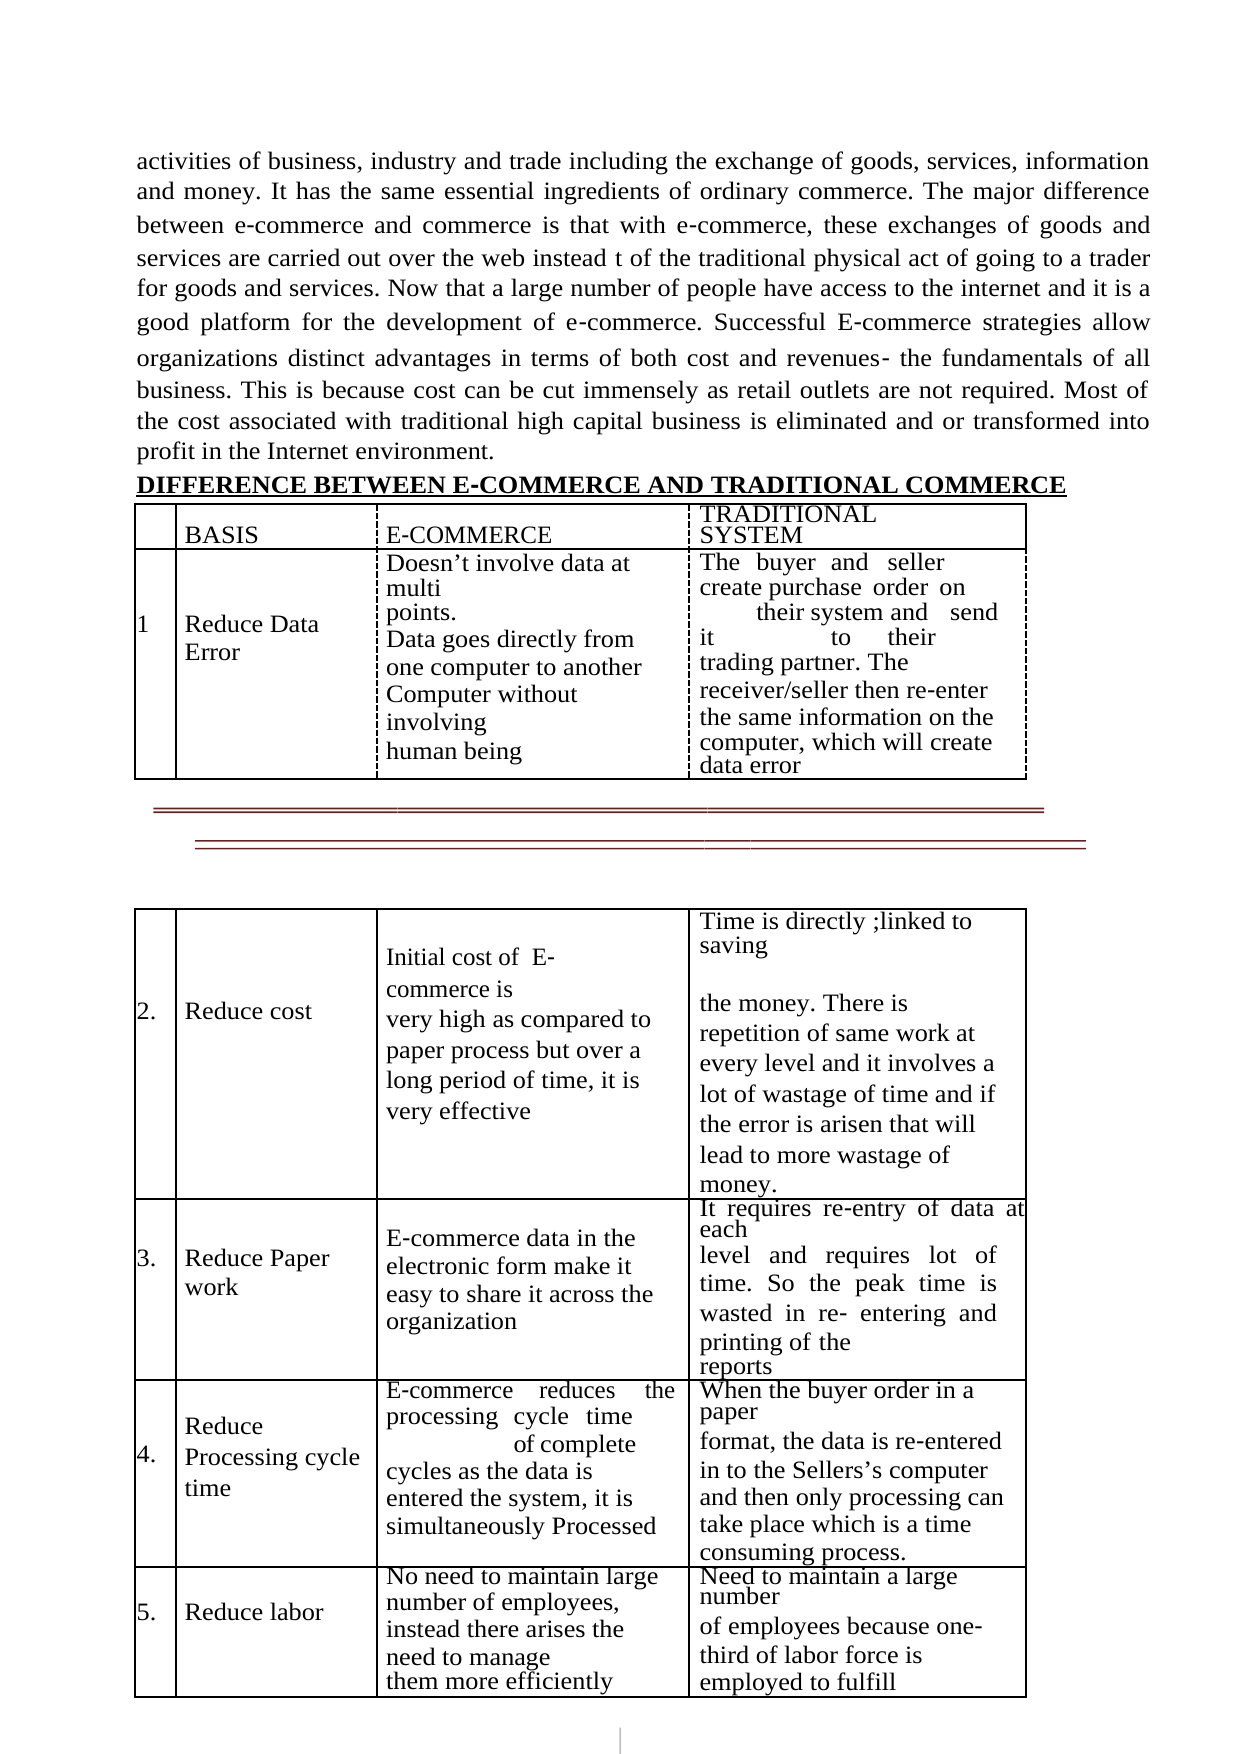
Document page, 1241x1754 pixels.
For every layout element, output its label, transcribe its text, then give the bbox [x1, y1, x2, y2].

table_cell 1 [136, 550, 175, 778]
table_header Time is directly ;linked to saving the money. There is repetition of same work at every level and it involves a lot of wastage of time and if the error is arisen that will lead to more wastage of money. [690, 910, 1025, 1197]
table_cell Reduce Processing cycle time [177, 1381, 376, 1566]
table_header BASIS [177, 505, 377, 548]
table_cell The buyer and seller create purchase order on their system and send it to their trading partner. The receiver/seller then re‐enter the same information on the computer, which will create data error [689, 550, 1026, 778]
table_header E‐COMMERCE [377, 505, 689, 548]
table_cell 3. [136, 1200, 175, 1379]
table_header [136, 505, 175, 548]
table_cell E‐commerce data in the electronic form make it easy to share it across the organization [378, 1200, 688, 1379]
table_cell Doesn’t involve data at multi points. Data goes directly from one computer to another Computer without involving human being [377, 550, 689, 778]
table_cell Reduce Paper work [177, 1200, 376, 1379]
table_cell Reduce labor [177, 1568, 376, 1696]
table_cell Reduce Data Error [177, 550, 377, 778]
table_cell It requires re‐entry of data at each level and requires lot of time. So the peak time is wasted in re‐ entering and printing of the reports [690, 1200, 1025, 1379]
table_header 2. [136, 910, 175, 1197]
text DIFFERENCE BETWEEN E‐COMMERCE AND TRADITIONAL COMMERCE [136, 467, 1163, 501]
table_cell E‐commerce reduces the processing cycle time of complete cycles as the data is entered the system, it is simultaneously Processed [378, 1381, 688, 1566]
table_header TRADITIONAL SYSTEM [689, 505, 1025, 548]
table_header Initial cost of E‐commerce is very high as compared to paper process but over a long period of time, it is very effective [378, 910, 688, 1197]
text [136, 146, 1151, 465]
table_cell 5. [136, 1568, 175, 1696]
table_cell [378, 1568, 688, 1696]
table_cell 4. [136, 1381, 175, 1566]
table_cell When the buyer order in a paper format, the data is re‐entered in to the Sellers’s computer and then only processing can take place which is a time consuming process. [690, 1381, 1025, 1566]
table_header Reduce cost [177, 910, 376, 1197]
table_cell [690, 1568, 1025, 1696]
